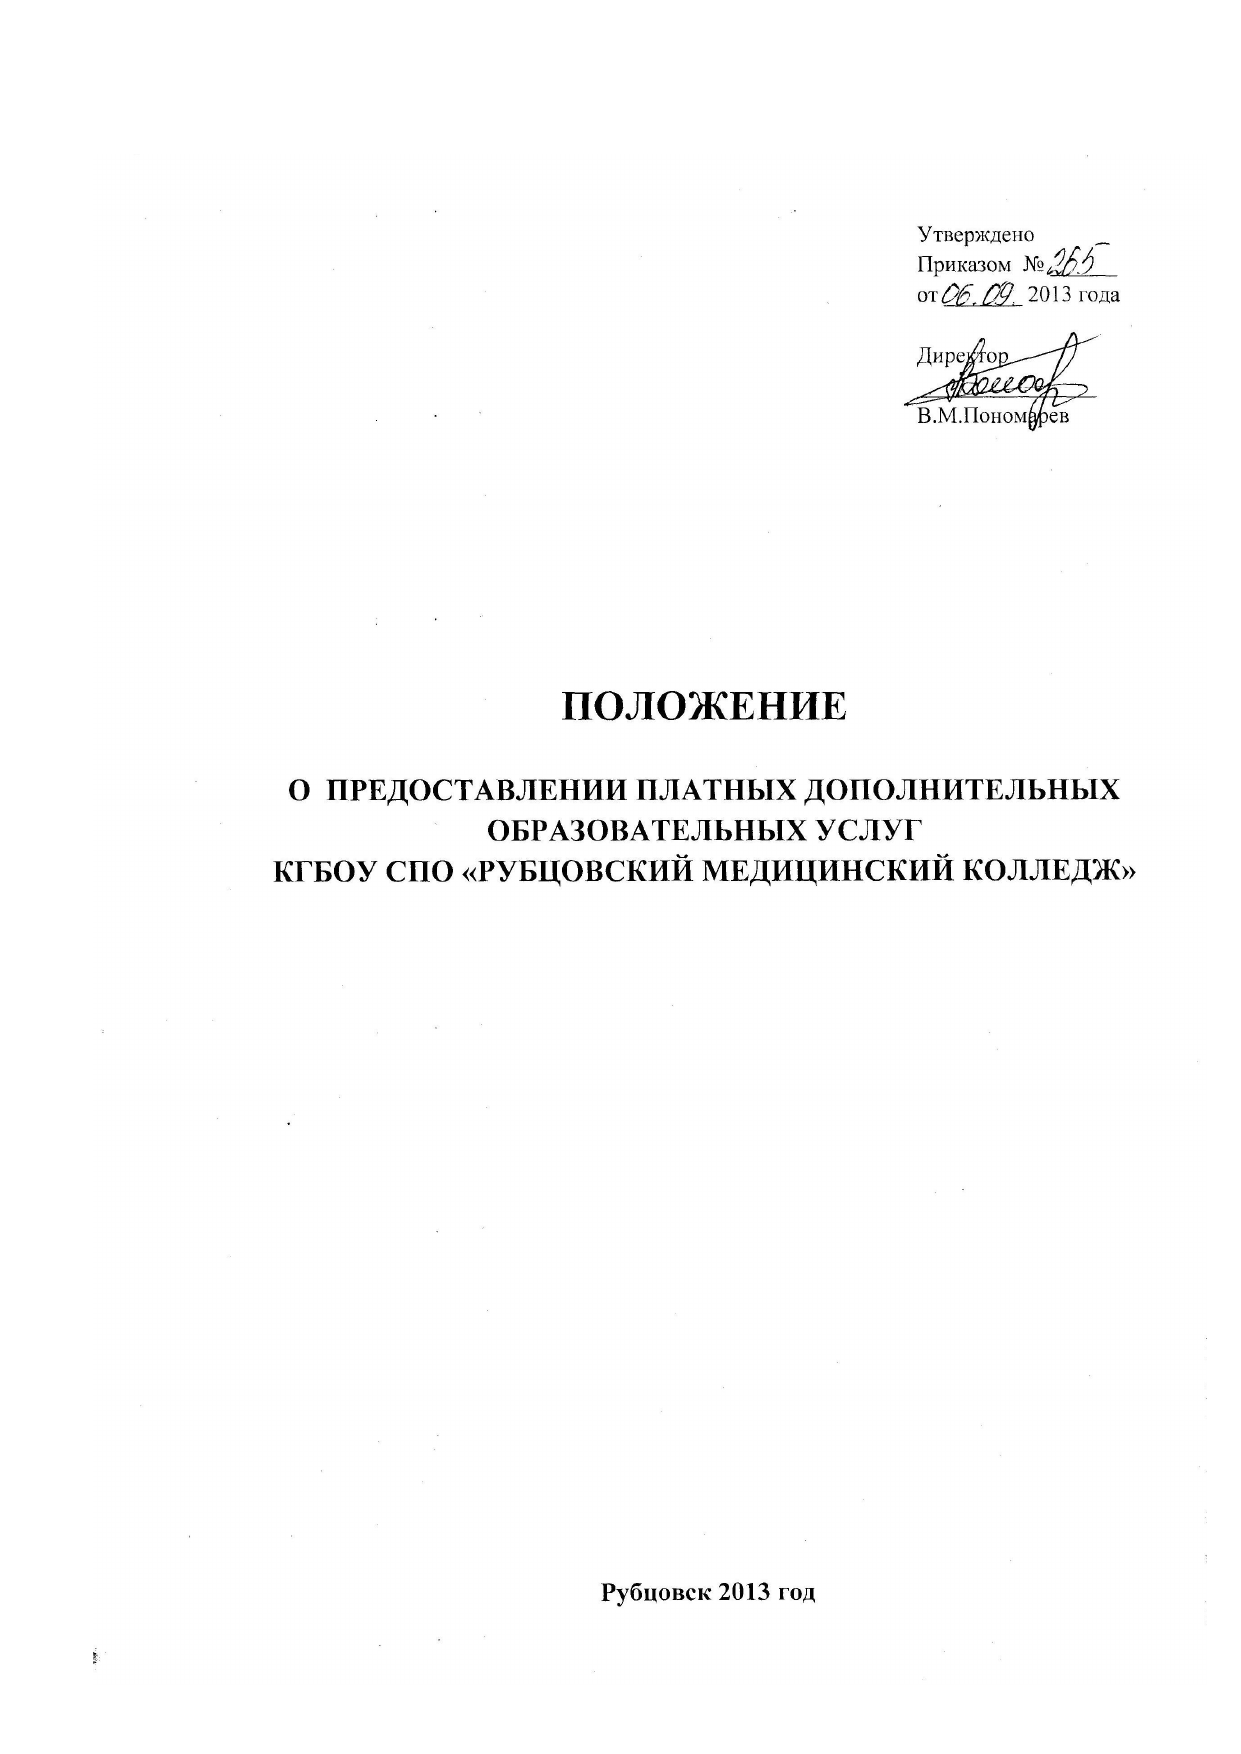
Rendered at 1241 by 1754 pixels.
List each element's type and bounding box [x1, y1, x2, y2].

picture [93, 154, 1207, 1685]
